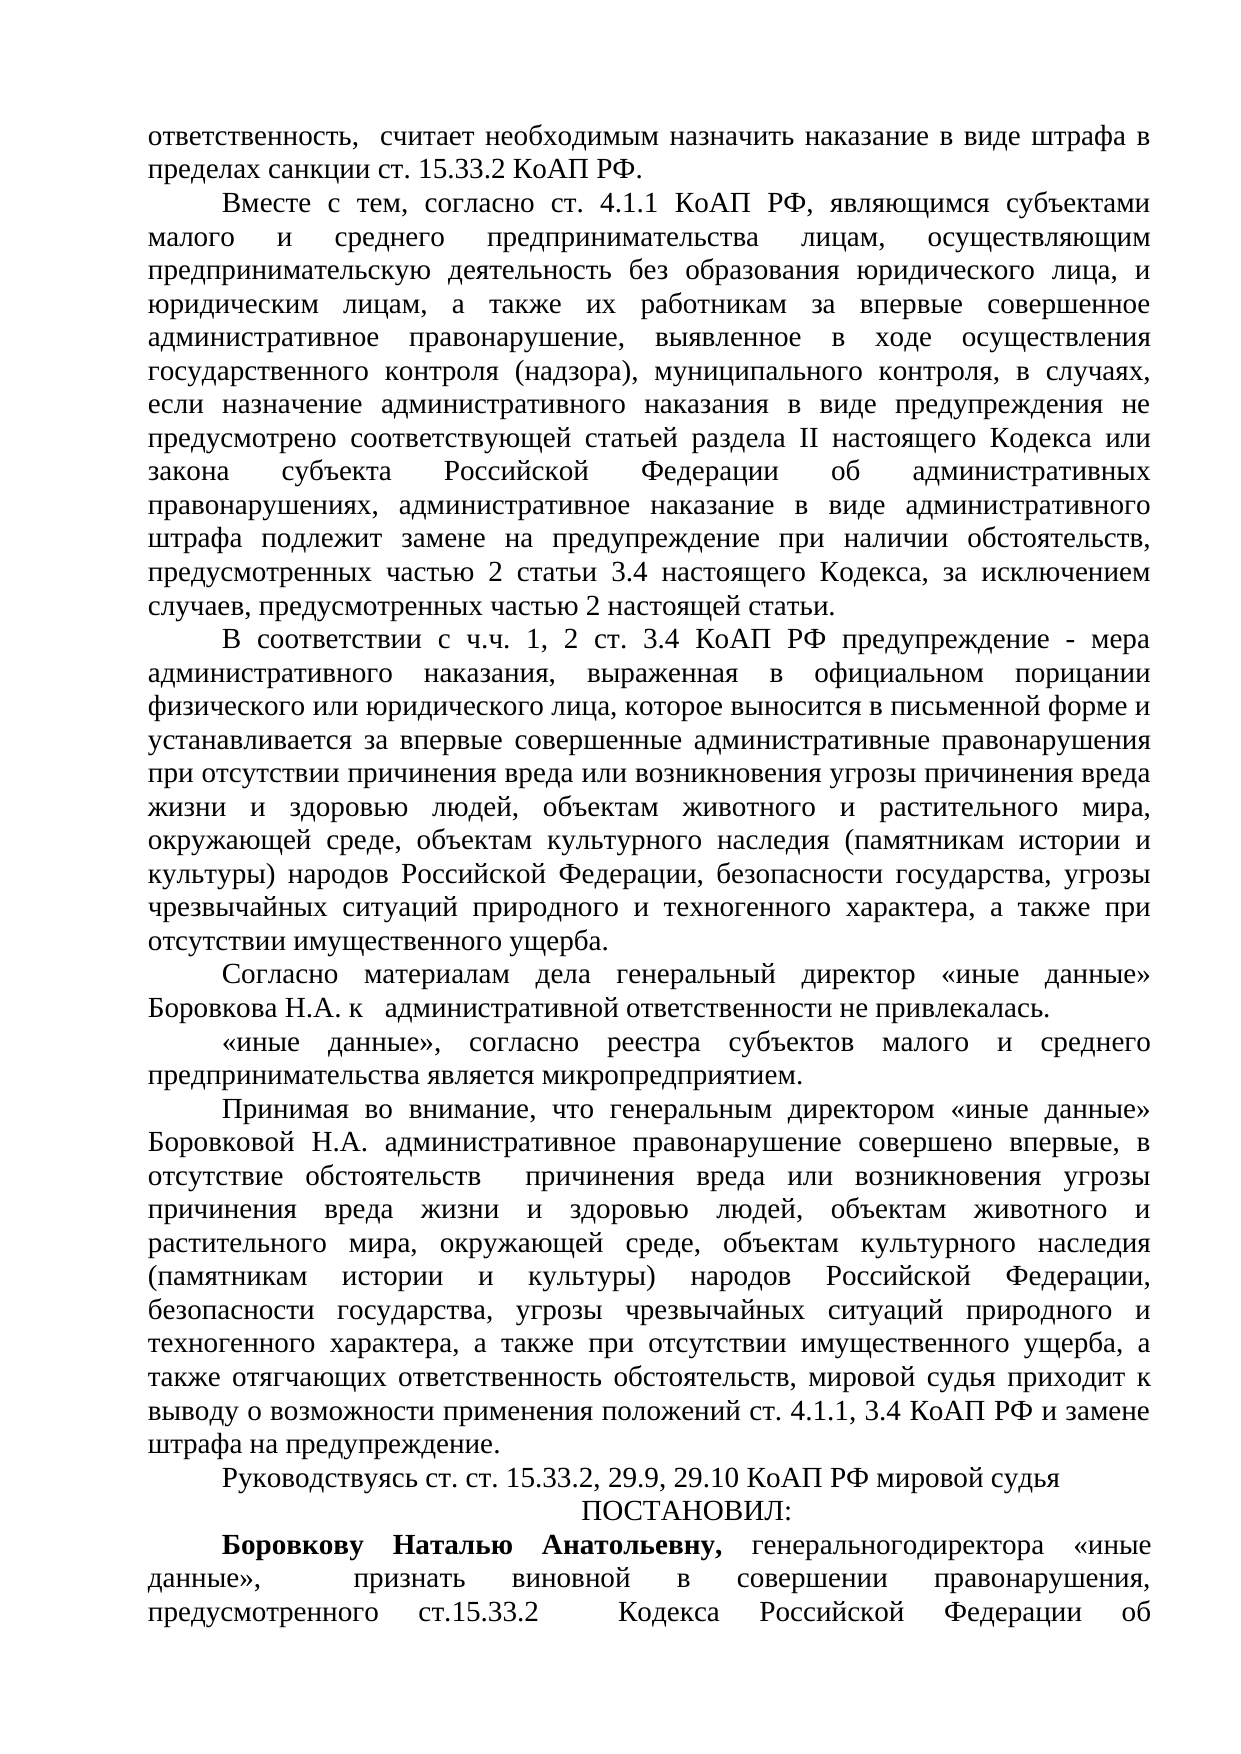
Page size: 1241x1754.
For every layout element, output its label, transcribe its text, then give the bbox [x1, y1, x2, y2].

text В соответствии с ч.ч. 1, 2 ст. 3.4 КоАП РФ предупреждение - мера административного наказания, выраженная в официальном порицании физического или юридического лица, которое выносится в письменной форме и устанавливается за впервые совершенные административные правонарушения при отсутствии причинения вреда или возникновения угрозы причинения вреда жизни и здоровью людей, объектам животного и растительного мира, окружающей среде, объектам культурного наследия (памятникам истории и культуры) народов Российской Федерации, безопасности государства, угрозы чрезвычайных ситуаций природного и техногенного характера, а также при отсутствии имущественного ущерба. [148, 621, 1152, 957]
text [148, 118, 1152, 185]
text Руководствуясь ст. ст. 15.33.2, 29.9, 29.10 КоАП РФ мировой судья [148, 1460, 1152, 1493]
text Вместе с тем, согласно ст. 4.1.1 КоАП РФ, являющимся субъектами малого и среднего предпринимательства лицам, осуществляющим предпринимательскую деятельность без образования юридического лица, и юридическим лицам, а также их работникам за впервые совершенное административное правонарушение, выявленное в ходе осуществления государственного контроля (надзора), муниципального контроля, в случаях, если назначение административного наказания в виде предупреждения не предусмотрено соответствующей статьей раздела II настоящего Кодекса или закона субъекта Российской Федерации об административных правонарушениях, административное наказание в виде административного штрафа подлежит замене на предупреждение при наличии обстоятельств, предусмотренных частью 2 статьи 3.4 настоящего Кодекса, за исключением случаев, предусмотренных частью 2 настоящей статьи. [148, 185, 1152, 621]
text «иные данные», согласно реестра субъектов малого и среднего предпринимательства является микропредприятием. [148, 1024, 1152, 1091]
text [148, 1527, 1152, 1627]
text Принимая во внимание, что генеральным директором «иные данные» Боровковой Н.А. административное правонарушение совершено впервые, в отсутствие обстоятельств причинения вреда или возникновения угрозы причинения вреда жизни и здоровью людей, объектам животного и растительного мира, окружающей среде, объектам культурного наследия (памятникам истории и культуры) народов Российской Федерации, безопасности государства, угрозы чрезвычайных ситуаций природного и техногенного характера, а также при отсутствии имущественного ущерба, а также отягчающих ответственность обстоятельств, мировой судья приходит к выводу о возможности применения положений ст. 4.1.1, 3.4 КоАП РФ и замене штрафа на предупреждение. [148, 1091, 1152, 1460]
text ПОСТАНОВИЛ: [148, 1493, 1152, 1527]
text Согласно материалам дела генеральный директор «иные данные» Боровкова Н.А. к административной ответственности не привлекалась. [148, 957, 1152, 1024]
